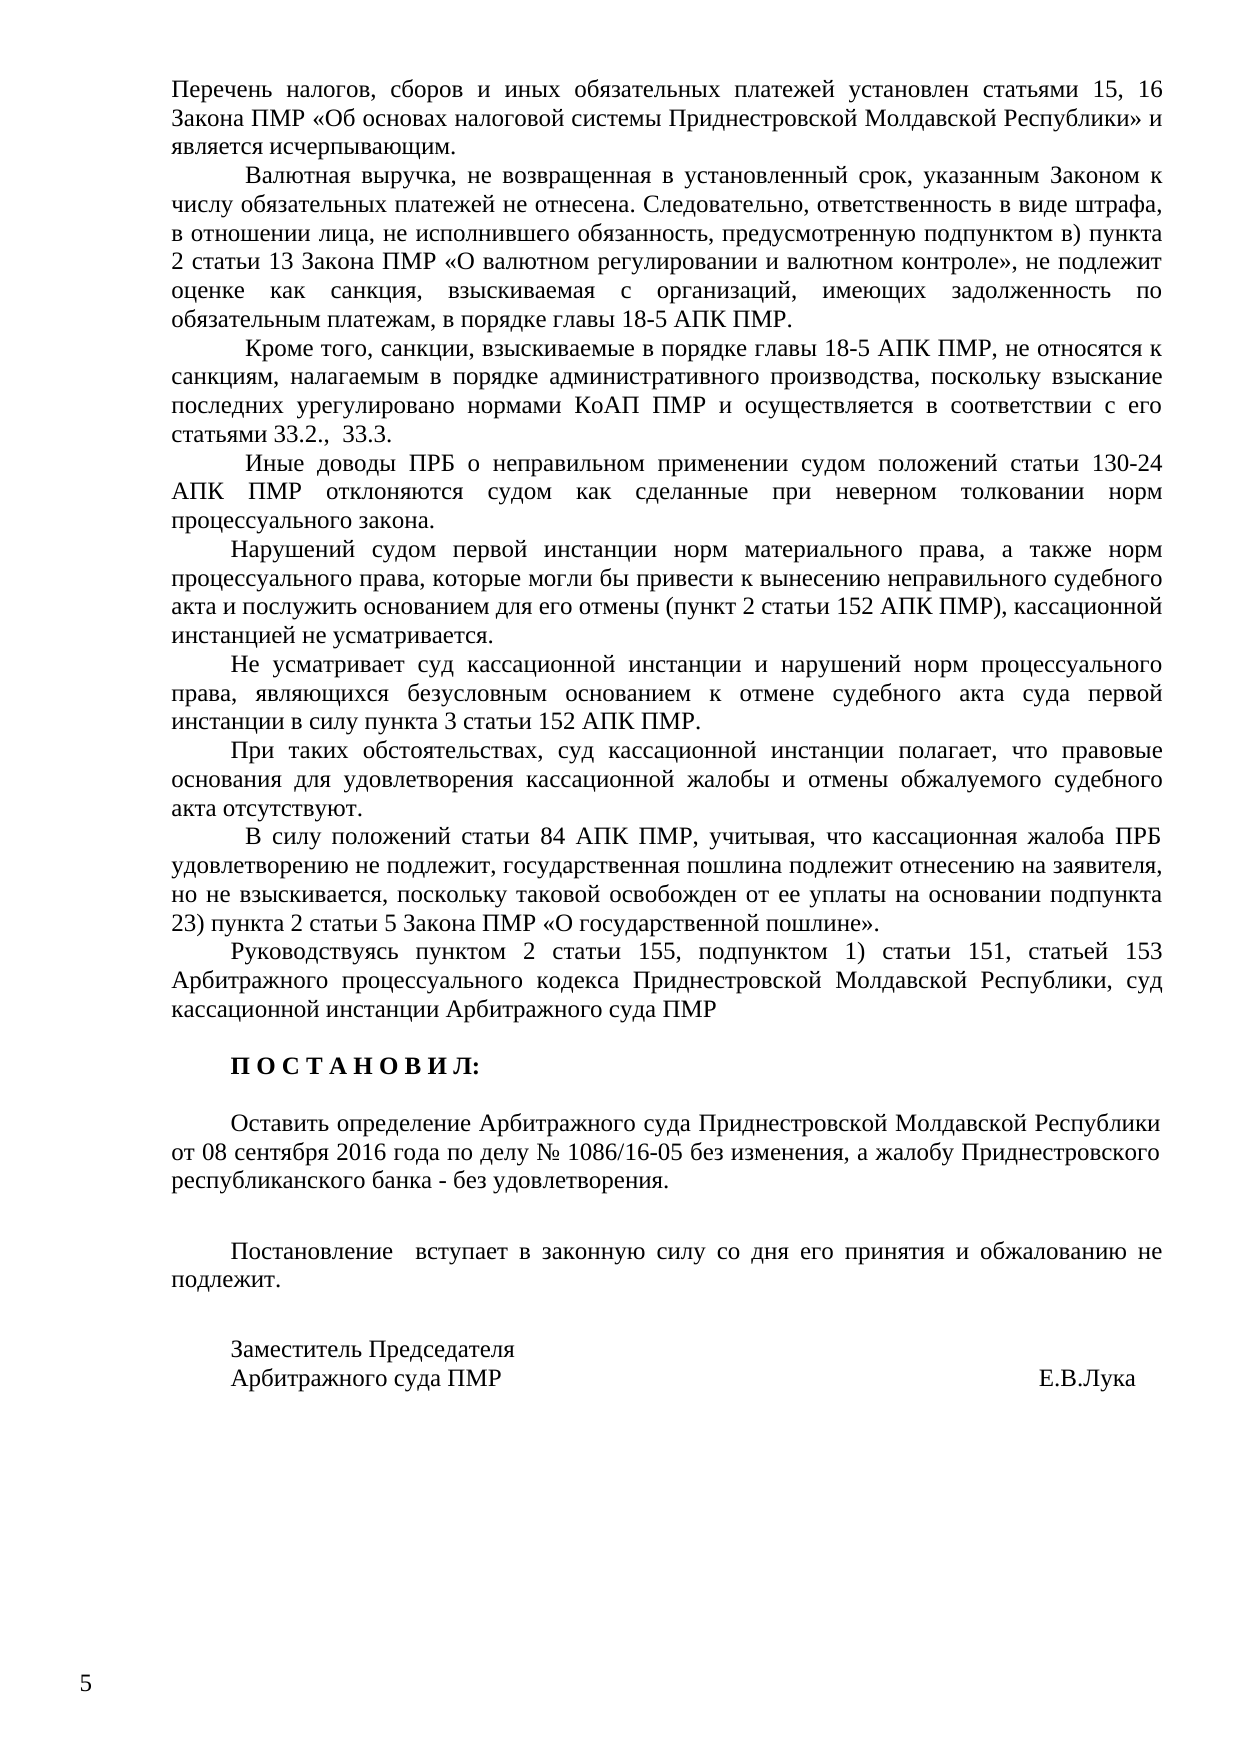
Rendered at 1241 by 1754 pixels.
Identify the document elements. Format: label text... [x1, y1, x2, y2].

text Нарушений судом первой инстанции норм материального права, а также норм процессуального права, которые могли бы привести к вынесению неправильного судебного акта и послужить основанием для его отмены (пункт 2 статьи 152 АПК ПМР), кассационной инстанцией не усматривается. [171, 534, 1163, 649]
text Оставить определение Арбитражного суда Приднестровской Молдавской Республики от 08 сентября 2016 года по делу № 1086/16-05 без изменения, а жалобу Приднестровского республиканского банка - без удовлетворения. [171, 1109, 1161, 1194]
text Не усматривает суд кассационной инстанции и нарушений норм процессуального права, являющихся безусловным основанием к отмене судебного акта суда первой инстанции в силу пункта 3 статьи 152 АПК ПМР. [171, 649, 1163, 735]
text Заместитель Председателя [171, 1334, 1163, 1363]
text Иные доводы ПРБ о неправильном применении судом положений статьи 130-24 АПК ПМР отклоняются судом как сделанные при неверном толковании норм процессуального закона. [171, 448, 1163, 534]
text Валютная выручка, не возвращенная в установленный срок, указанным Законом к числу обязательных платежей не отнесена. Следовательно, ответственность в виде штрафа, в отношении лица, не исполнившего обязанность, предусмотренную подпунктом в) пункта 2 статьи 13 Закона ПМР «О валютном регулировании и валютном контроле», не подлежит оценке как санкция, взыскиваемая с организаций, имеющих задолженность по обязательным платежам, в порядке главы 18-5 АПК ПМР. [171, 160, 1163, 333]
text П О С Т А Н О В И Л: [171, 1051, 1163, 1080]
text Постановление вступает в законную силу со дня его принятия и обжалованию не подлежит. [171, 1236, 1163, 1293]
text Арбитражного суда ПМР Е.В.Лука [171, 1363, 1163, 1392]
text Кроме того, санкции, взыскиваемые в порядке главы 18-5 АПК ПМР, не относятся к санкциям, налагаемым в порядке административного производства, поскольку взыскание последних урегулировано нормами КоАП ПМР и осуществляется в соответствии с его статьями 33.2., 33.3. [171, 333, 1163, 448]
text В силу положений статьи 84 АПК ПМР, учитывая, что кассационная жалоба ПРБ удовлетворению не подлежит, государственная пошлина подлежит отнесению на заявителя, но не взыскивается, поскольку таковой освобожден от ее уплаты на основании подпункта 23) пункта 2 статьи 5 Закона ПМР «О государственной пошлине». [171, 821, 1163, 936]
text При таких обстоятельствах, суд кассационной инстанции полагает, что правовые основания для удовлетворения кассационной жалобы и отмены обжалуемого судебного акта отсутствуют. [171, 735, 1163, 821]
text Руководствуясь пунктом 2 статьи 155, подпунктом 1) статьи 151, статьей 153 Арбитражного процессуального кодекса Приднестровской Молдавской Республики, суд кассационной инстанции Арбитражного суда ПМР [171, 936, 1163, 1023]
